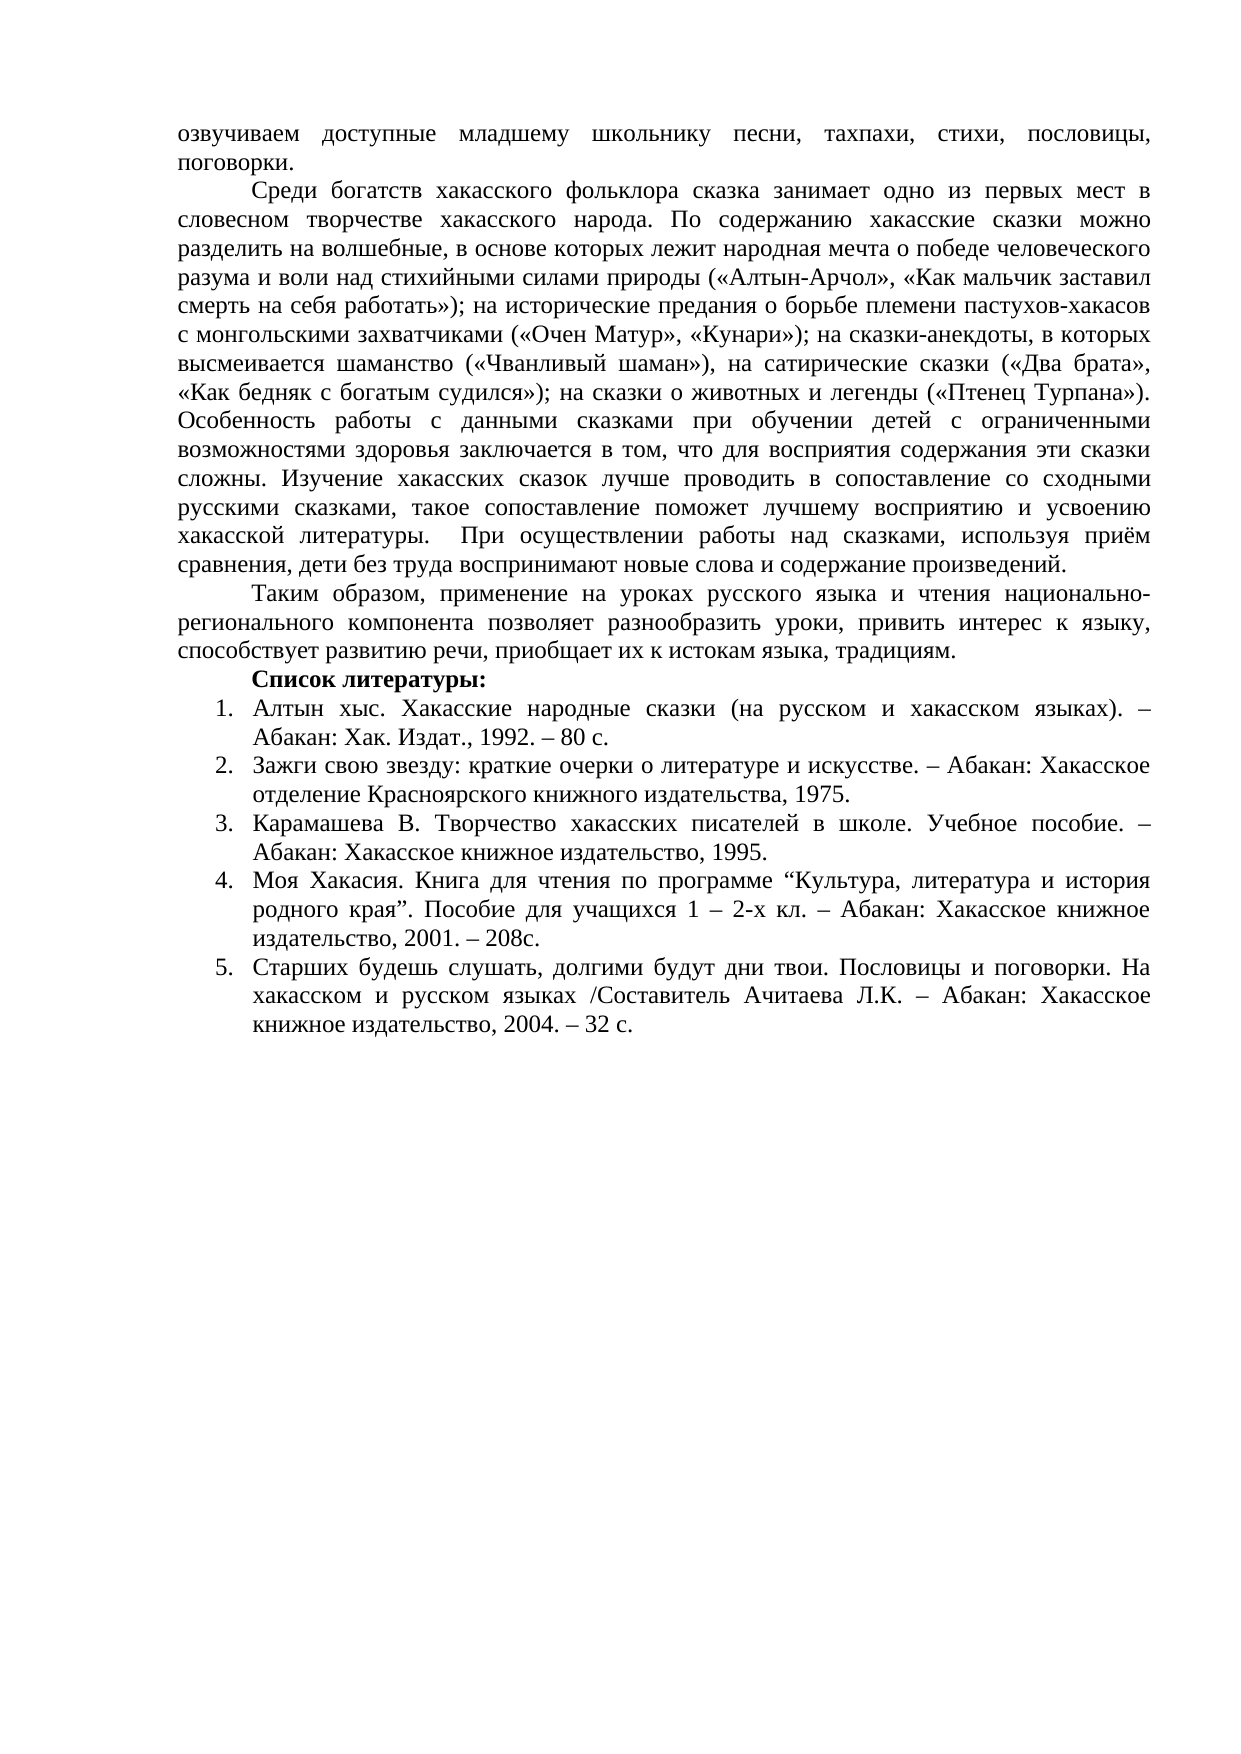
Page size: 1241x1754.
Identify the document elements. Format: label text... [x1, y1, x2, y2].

list Карамашева В. Творчество хакасских писателей в школе. Учебное пособие. – Абакан: Хакасское книжное издательство, 1995. [215, 808, 1152, 866]
list Моя Хакасия. Книга для чтения по программе “Культура, литература и история родного края”. Пособие для учащихся 1 – 2-х кл. – Абакан: Хакасское книжное издательство, 2001. – 208с. [215, 866, 1152, 952]
text Таким образом, применение на уроках русского языка и чтения национально-регионального компонента позволяет разнообразить уроки, привить интерес к языку, способствует развитию речи, приобщает их к истокам языка, традициям. [177, 578, 1152, 664]
list Зажги свою звезду: краткие очерки о литературе и искусстве. – Абакан: Хакасское отделение Красноярского книжного издательства, 1975. [215, 751, 1152, 808]
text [177, 118, 1152, 176]
text Список литературы: [177, 664, 1152, 693]
list Алтын хыс. Хакасские народные сказки (на русском и хакасском языках). – Абакан: Хак. Издат., 1992. – 80 с. [215, 693, 1152, 751]
text Среди богатств хакасского фольклора сказка занимает одно из первых мест в словесном творчестве хакасского народа. По содержанию хакасские сказки можно разделить на волшебные, в основе которых лежит народная мечта о победе человеческого разума и воли над стихийными силами природы («Алтын-Арчол», «Как мальчик заставил смерть на себя работать»); на исторические предания о борьбе племени пастухов-хакасов с монгольскими захватчиками («Очен Матур», «Кунари»); на сказки-анекдоты, в которых высмеивается шаманство («Чванливый шаман»), на сатирические сказки («Два брата», «Как бедняк с богатым судился»); на сказки о животных и легенды («Птенец Турпана»). Особенность работы с данными сказками при обучении детей с ограниченными возможностями здоровья заключается в том, что для восприятия содержания эти сказки сложны. Изучение хакасских сказок лучше проводить в сопоставление со сходными русскими сказками, такое сопоставление поможет лучшему восприятию и усвоению хакасской литературы. При осуществлении работы над сказками, используя приём сравнения, дети без труда воспринимают новые слова и содержание произведений. [177, 176, 1152, 578]
list Старших будешь слушать, долгими будут дни твои. Пословицы и поговорки. На хакасском и русском языках /Составитель Ачитаева Л.К. – Абакан: Хакасское книжное издательство, 2004. – 32 с. [215, 952, 1152, 1038]
